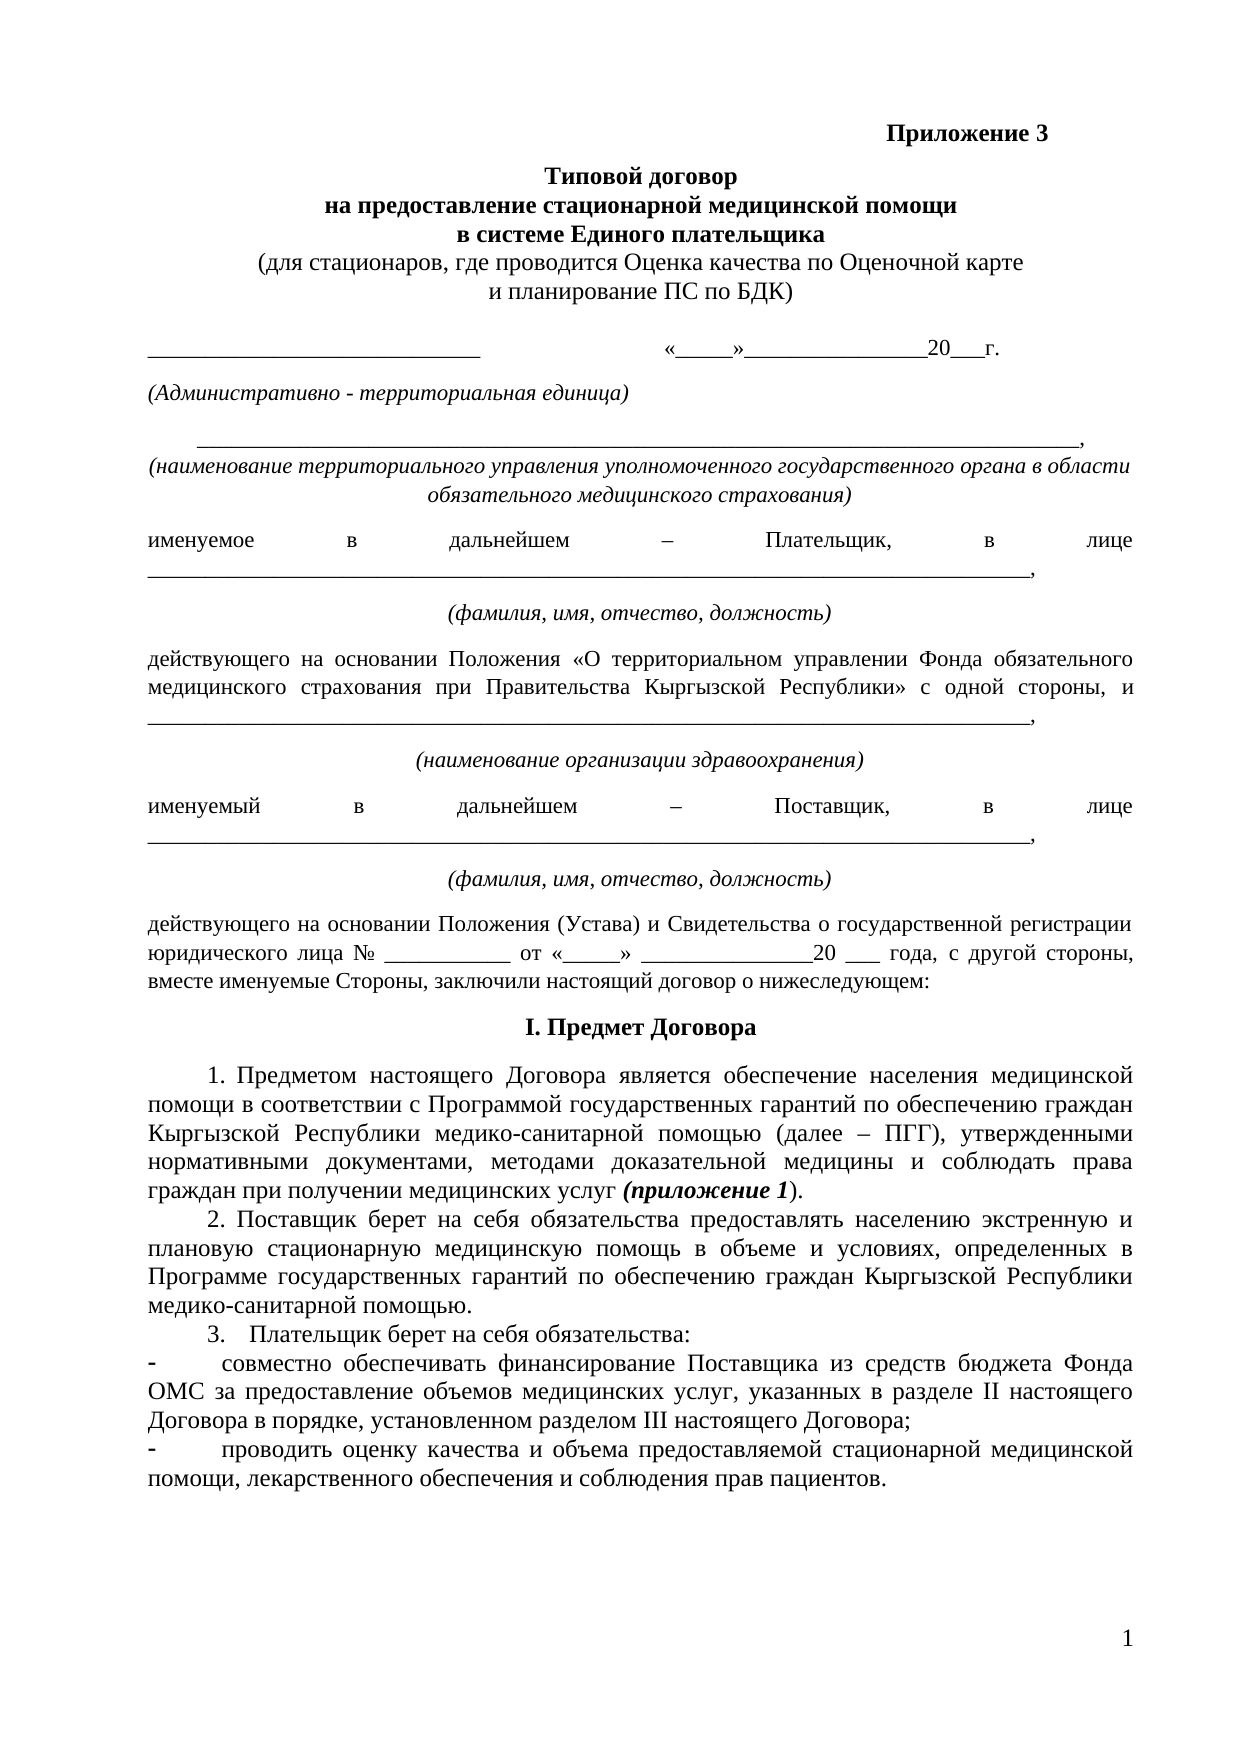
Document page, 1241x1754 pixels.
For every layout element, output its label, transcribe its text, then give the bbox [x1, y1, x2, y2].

list Плательщик берет на себя обязательства: [148, 1319, 1134, 1348]
list Поставщик берет на себя обязательства предоставлять населению экстренную и плановую стационарную медицинскую помощь в объеме и условиях, определенных в Программе государственных гарантий по обеспечению граждан Кыргызской Республики медико-санитарной помощью. [148, 1204, 1134, 1319]
text (фамилия, имя, отчество, должность) [148, 865, 1134, 892]
text Приложение 3 [886, 118, 1134, 147]
text и планирование ПС по БДК) [148, 276, 1134, 305]
text в системе Единого плательщика [148, 219, 1134, 247]
text (фамилия, имя, отчество, должность) [148, 599, 1134, 626]
text действующего на основании Положения (Устава) и Свидетельства о государственной регистрации юридического лица № ___________ от «_____» _______________20 ___ года, c другой стороны, вместе именуемые Стороны, заключили настоящий договор о нижеследующем: [148, 910, 1134, 993]
text действующего на основании Положения «О территориальном управлении Фонда обязательного медицинского страхования при Правительства Кыргызской Республики» с одной стороны, и _____________________________________________________________________________, [148, 644, 1134, 728]
text _____________________________ «_____»________________20___г. [148, 334, 1134, 360]
text I. Предмет Договора [148, 1012, 1134, 1041]
text именуемое в дальнейшем – Плательщик, в лице _____________________________________________________________________________, [148, 526, 1134, 581]
text Типовой договор [148, 161, 1134, 190]
list Предметом настоящего Договора является обеспечение населения медицинской помощи в соответствии с Программой государственных гарантий по обеспечению граждан Кыргызской Республики медико-санитарной помощью (далее – ПГГ), утвержденными нормативными документами, методами доказательной медицины и соблюдать права граждан при получении медицинских услуг (приложение 1). [148, 1060, 1134, 1204]
text _____________________________________________________________________________, (наименование территориального управления уполномоченного государственного органа в области обязательного медицинского страхования) [148, 424, 1134, 507]
text именуемый в дальнейшем – Поставщик, в лице _____________________________________________________________________________, [148, 792, 1134, 846]
list проводить оценку качества и объема предоставляемой стационарной медицинской помощи, лекарственного обеспечения и соблюдения прав пациентов. [148, 1434, 1134, 1491]
text (наименование организации здравоохранения) [148, 747, 1134, 773]
list совместно обеспечивать финансирование Поставщика из средств бюджета Фонда ОМС за предоставление объемов медицинских услуг, указанных в разделе II настоящего Договора в порядке, установленном разделом III настоящего Договора; [148, 1348, 1134, 1434]
text на предоставление стационарной медицинской помощи [148, 190, 1134, 219]
text (для стационаров, где проводится Оценка качества по Оценочной карте [148, 247, 1134, 276]
text (Административно - территориальная единица) [148, 379, 1134, 405]
